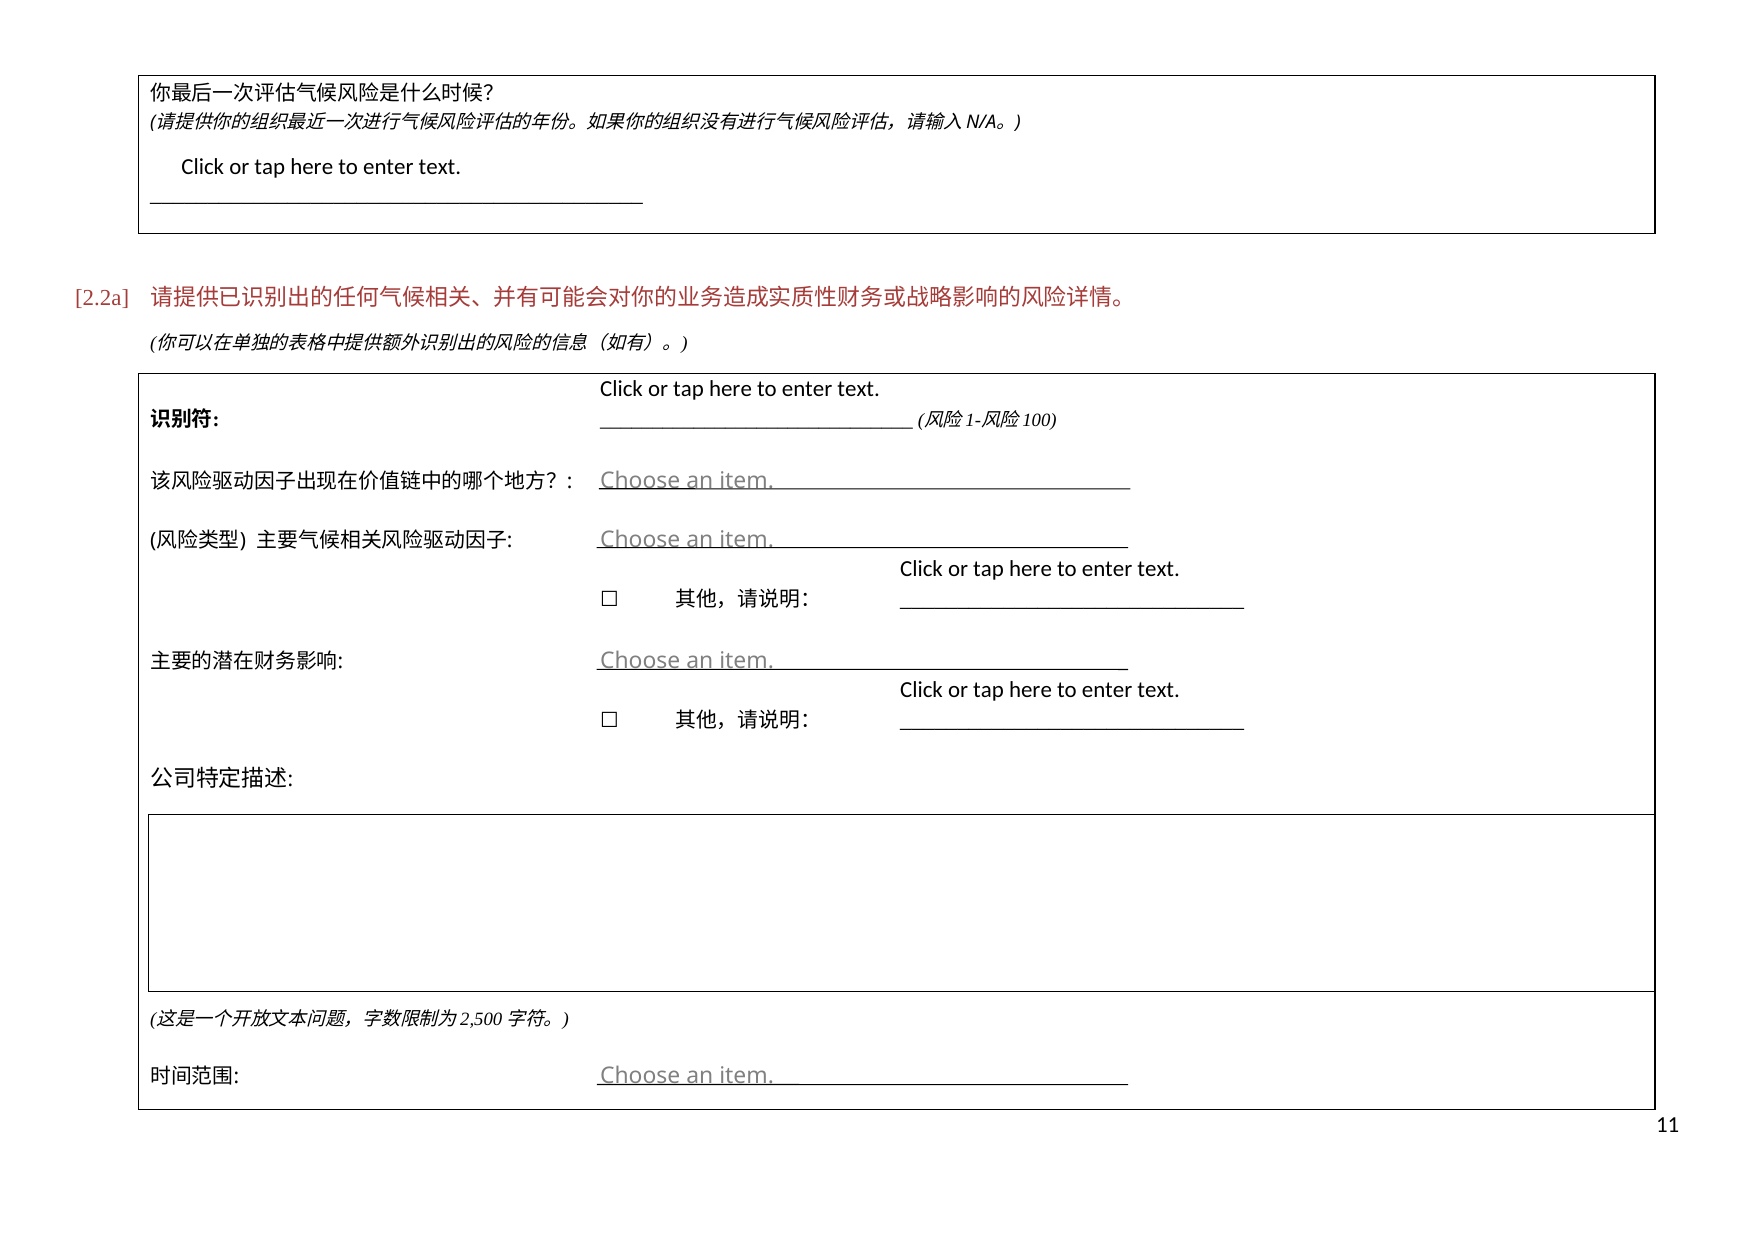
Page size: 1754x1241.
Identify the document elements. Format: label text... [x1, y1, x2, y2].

subtitle [2.2a] 请提供已识别出的任何气候相关、并有可能会对你的业务造成实质性财务或战略影响的风险详情。 [75, 279, 1679, 312]
list (你可以在单独的表格中提供额外识别出的风险的信息（如有）。) [112, 327, 1679, 354]
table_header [139, 76, 1654, 233]
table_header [139, 374, 1654, 1109]
